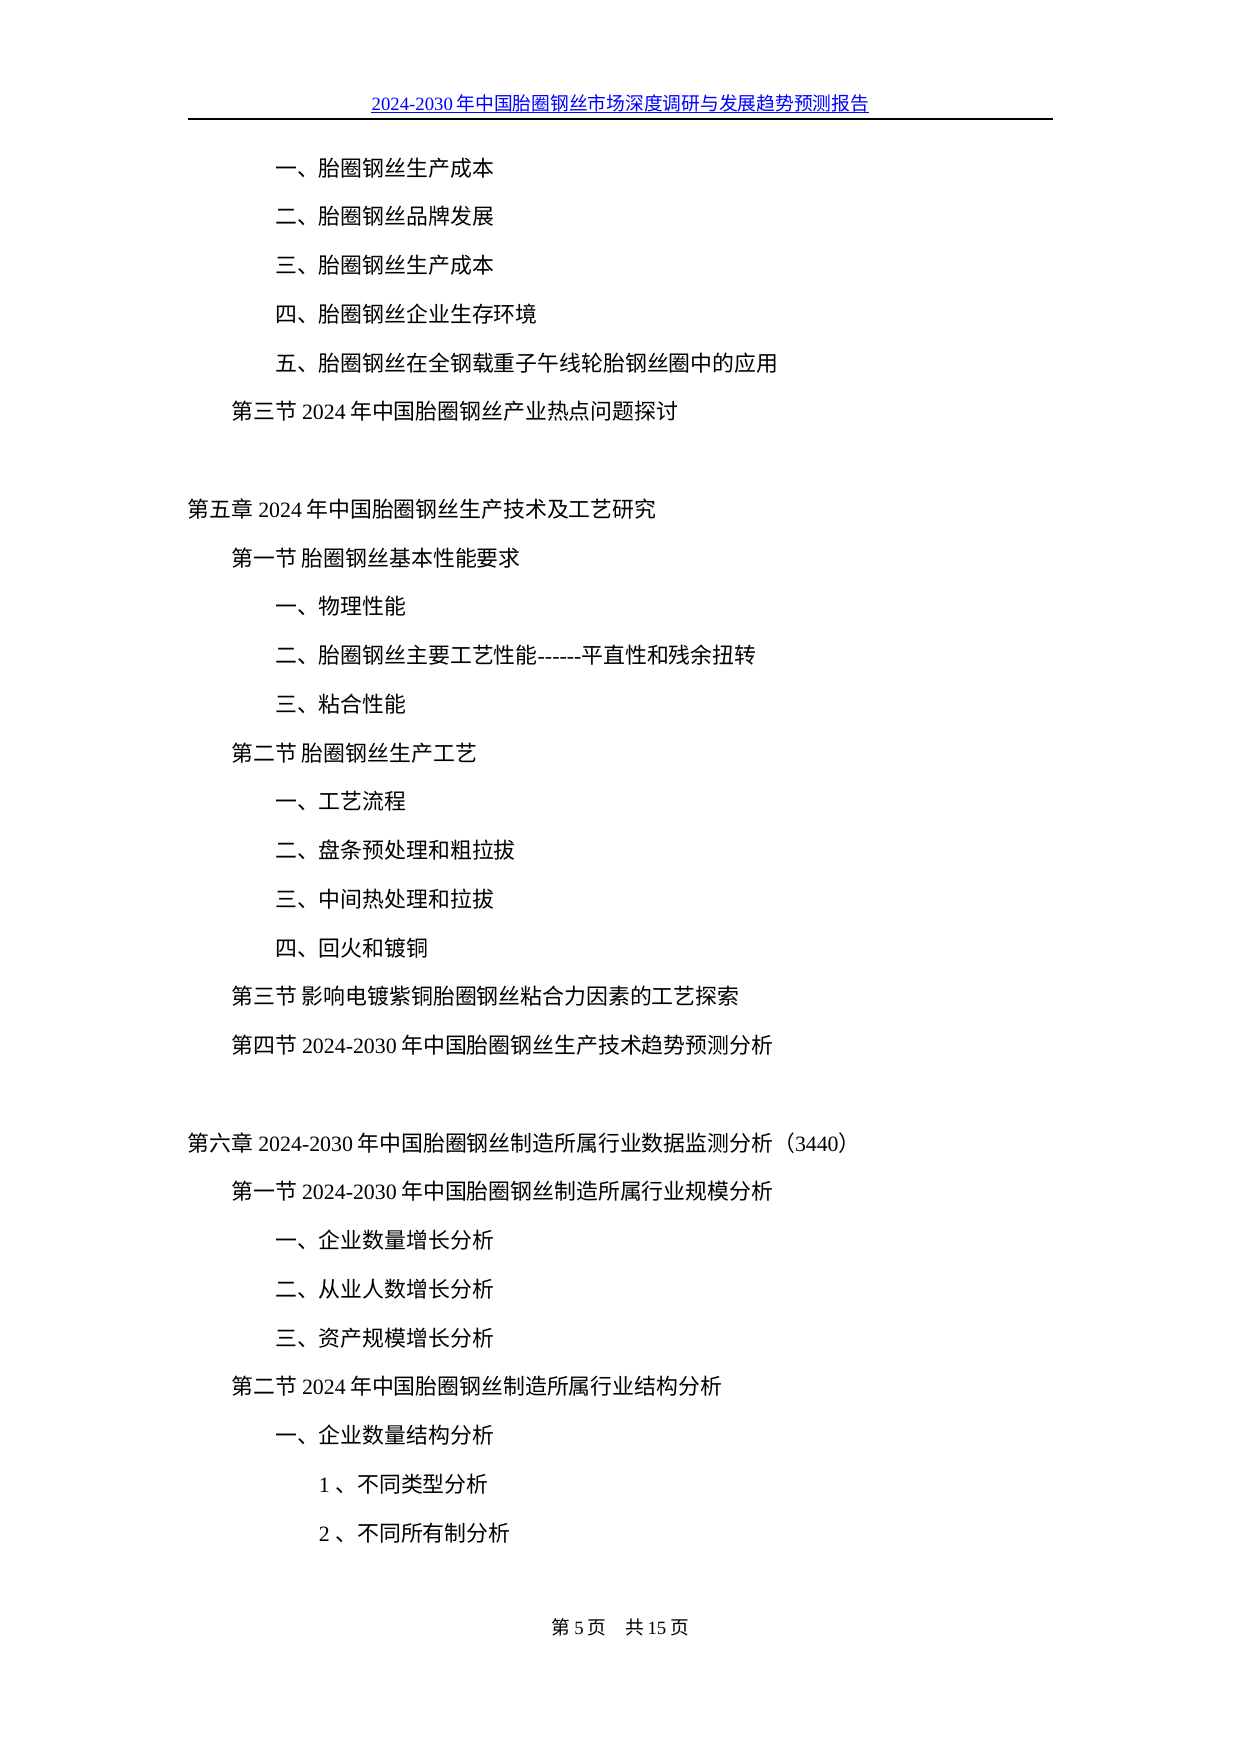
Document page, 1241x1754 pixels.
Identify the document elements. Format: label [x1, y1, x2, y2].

text [187, 150, 1053, 1548]
